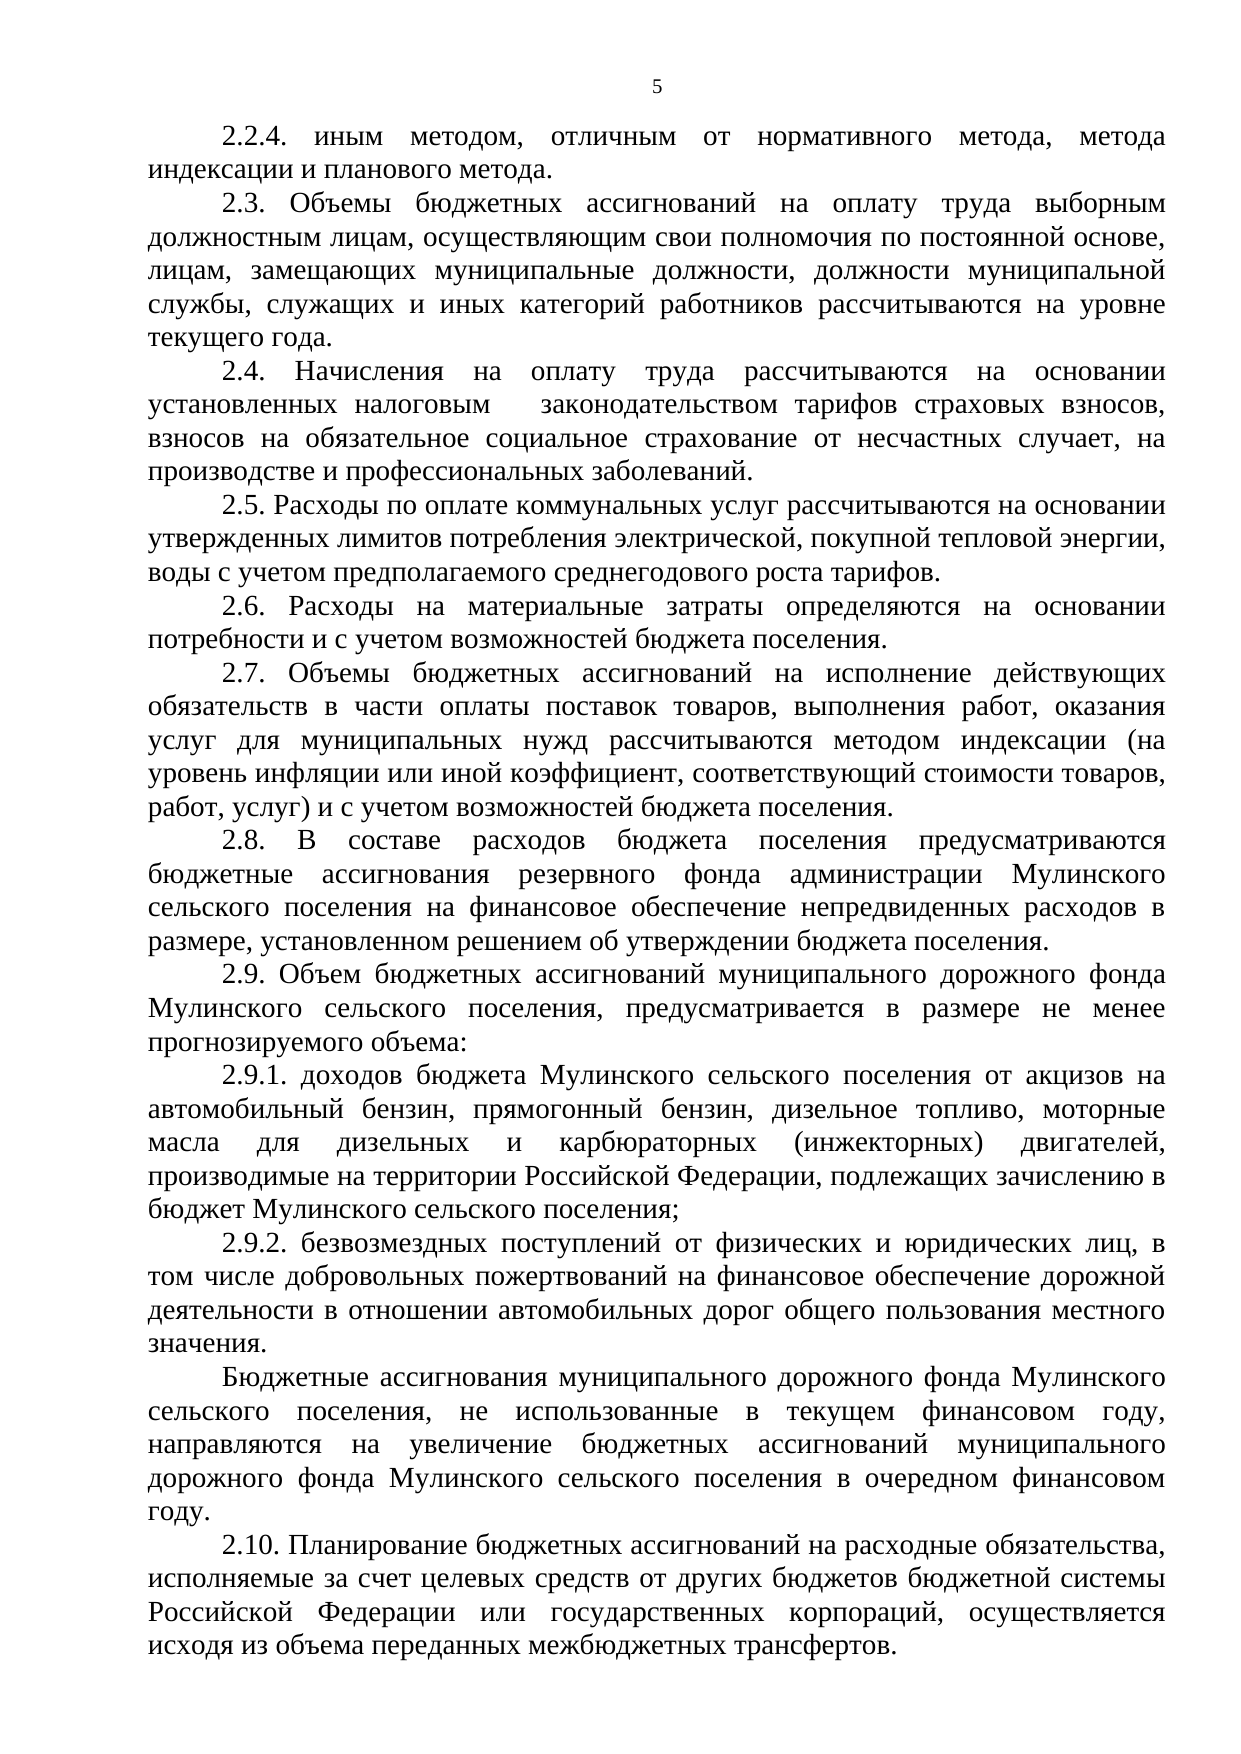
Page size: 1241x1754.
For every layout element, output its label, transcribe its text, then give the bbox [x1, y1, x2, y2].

text 2.8. В составе расходов бюджета поселения предусматриваются бюджетные ассигнования резервного фонда администрации Мулинского сельского поселения на финансовое обеспечение непредвиденных расходов в размере, установленном решением об утверждении бюджета поселения. [148, 822, 1167, 957]
text Бюджетные ассигнования муниципального дорожного фонда Мулинского сельского поселения, не использованные в текущем финансовом году, направляются на увеличение бюджетных ассигнований муниципального дорожного фонда Мулинского сельского поселения в очередном финансовом году. [148, 1359, 1167, 1527]
text 2.2.4. иным методом, отличным от нормативного метода, метода индексации и планового метода. [148, 118, 1167, 185]
text 2.3. Объемы бюджетных ассигнований на оплату труда выборным должностным лицам, осуществляющим свои полномочия по постоянной основе, лицам, замещающих муниципальные должности, должности муниципальной службы, служащих и иных категорий работников рассчитываются на уровне текущего года. [148, 185, 1167, 353]
text 2.9. Объем бюджетных ассигнований муниципального дорожного фонда Мулинского сельского поселения, предусматривается в размере не менее прогнозируемого объема: [148, 957, 1167, 1057]
text 2.9.1. доходов бюджета Мулинского сельского поселения от акцизов на автомобильный бензин, прямогонный бензин, дизельное топливо, моторные масла для дизельных и карбюраторных (инжекторных) двигателей, производимые на территории Российской Федерации, подлежащих зачислению в бюджет Мулинского сельского поселения; [148, 1057, 1167, 1225]
text 2.4. Начисления на оплату труда рассчитываются на основании установленных налоговым законодательством тарифов страховых взносов, взносов на обязательное социальное страхование от несчастных случает, на производстве и профессиональных заболеваний. [148, 353, 1167, 487]
text 2.9.2. безвозмездных поступлений от физических и юридических лиц, в том числе добровольных пожертвований на финансовое обеспечение дорожной деятельности в отношении автомобильных дорог общего пользования местного значения. [148, 1225, 1167, 1359]
text 2.6. Расходы на материальные затраты определяются на основании потребности и с учетом возможностей бюджета поселения. [148, 588, 1167, 655]
text 2.5. Расходы по оплате коммунальных услуг рассчитываются на основании утвержденных лимитов потребления электрической, покупной тепловой энергии, воды с учетом предполагаемого среднегодового роста тарифов. [148, 487, 1167, 588]
text 2.7. Объемы бюджетных ассигнований на исполнение действующих обязательств в части оплаты поставок товаров, выполнения работ, оказания услуг для муниципальных нужд рассчитываются методом индексации (на уровень инфляции или иной коэффициент, соответствующий стоимости товаров, работ, услуг) и с учетом возможностей бюджета поселения. [148, 655, 1167, 822]
text 2.10. Планирование бюджетных ассигнований на расходные обязательства, исполняемые за счет целевых средств от других бюджетов бюджетной системы Российской Федерации или государственных корпораций, осуществляется исходя из объема переданных межбюджетных трансфертов. [148, 1527, 1167, 1661]
